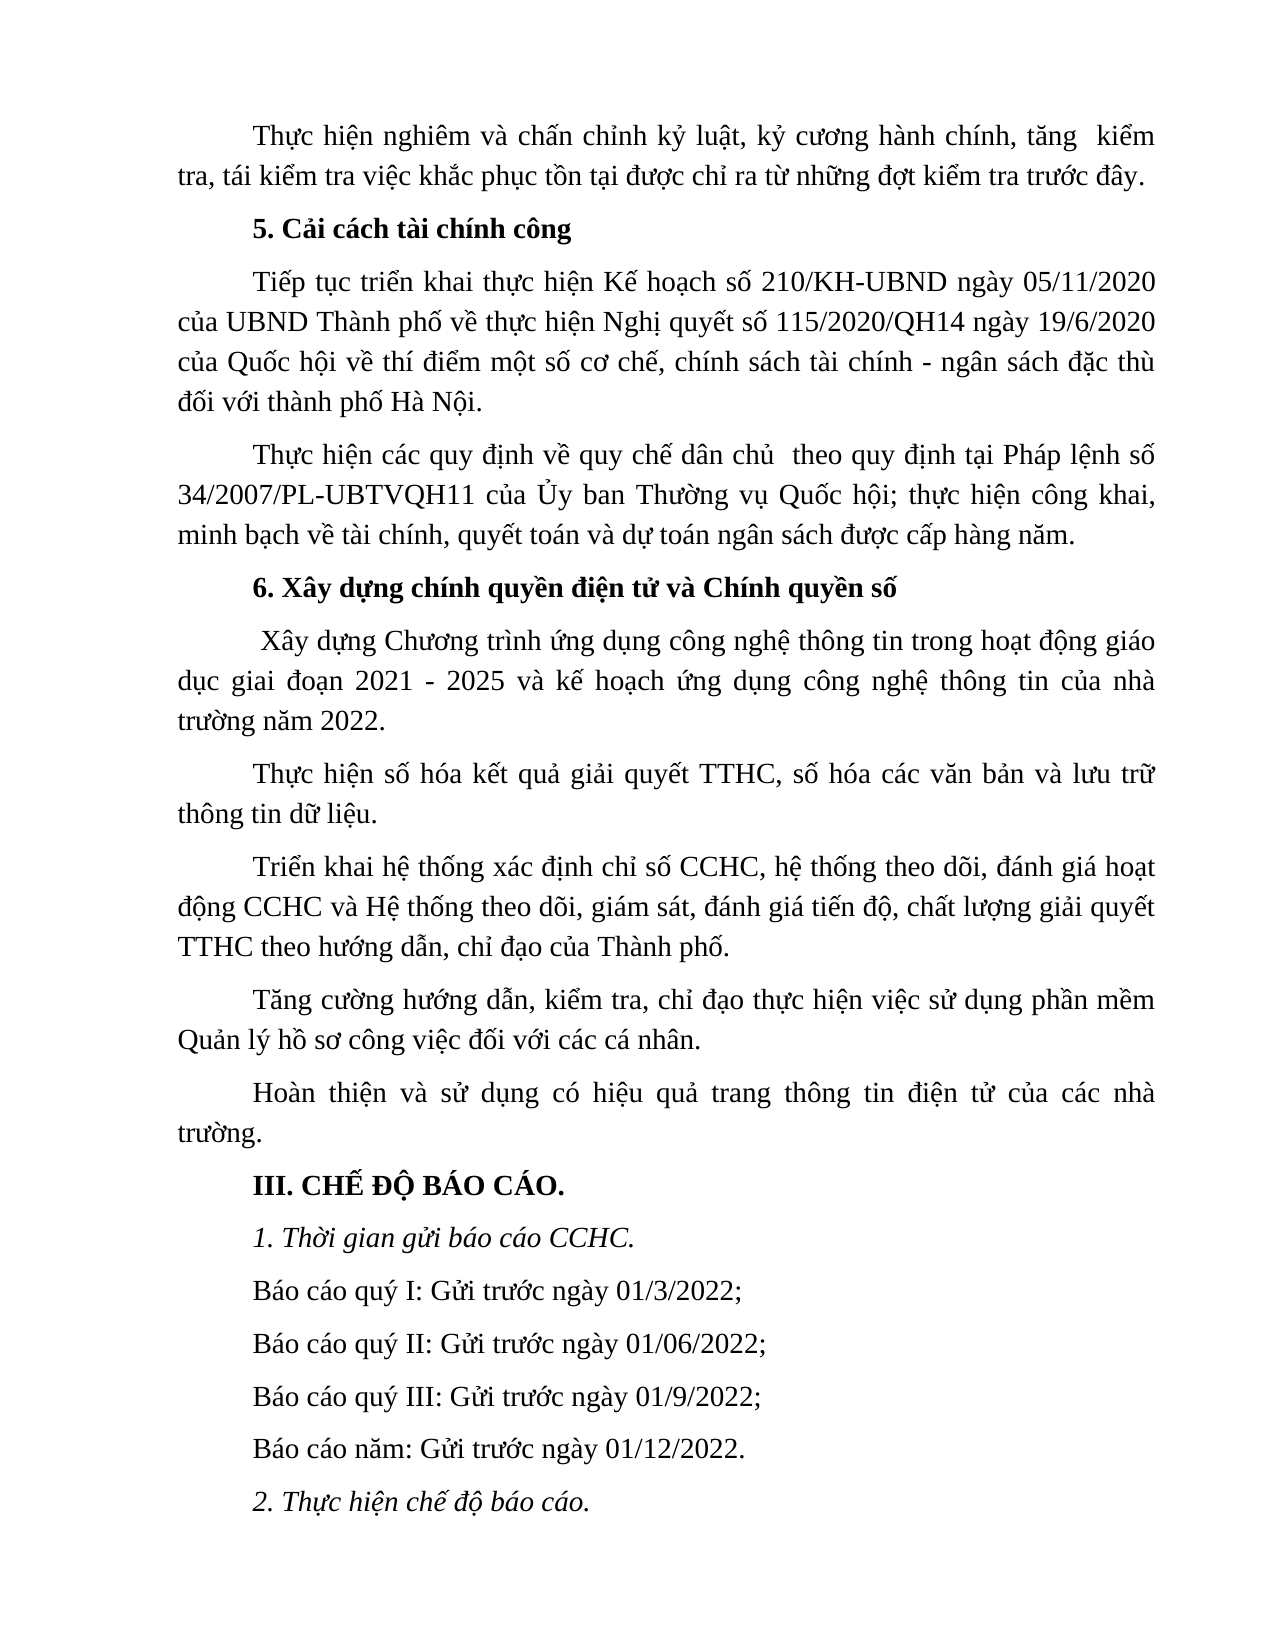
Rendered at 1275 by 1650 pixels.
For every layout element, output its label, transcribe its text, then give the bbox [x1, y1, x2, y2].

text 2. Thực hiện chế độ báo cáo. [177, 1484, 1157, 1518]
text Xây dựng Chương trình ứng dụng công nghệ thông tin trong hoạt động giáo dục giai đoạn 2021 - 2025 và kế hoạch ứng dụng công nghệ thông tin của nhà trường năm 2022. [177, 623, 1157, 737]
text Tiếp tục triển khai thực hiện Kế hoạch số 210/KH-UBND ngày 05/11/2020 của UBND Thành phố về thực hiện Nghị quyết số 115/2020/QH14 ngày 19/6/2020 của Quốc hội về thí điểm một số cơ chế, chính sách tài chính - ngân sách đặc thù đối với thành phố Hà Nội. [177, 264, 1157, 418]
text Thực hiện các quy định về quy chế dân chủ theo quy định tại Pháp lệnh số 34/2007/PL-UBTVQH11 của Ủy ban Thường vụ Quốc hội; thực hiện công khai, minh bạch về tài chính, quyết toán và dự toán ngân sách được cấp hàng năm. [177, 437, 1157, 551]
text Thực hiện nghiêm và chấn chỉnh kỷ luật, kỷ cương hành chính, tăng kiểm tra, tái kiểm tra việc khắc phục tồn tại được chỉ ra từ những đợt kiểm tra trước đây. [177, 118, 1157, 192]
text 5. Cải cách tài chính công [177, 211, 1157, 244]
text Báo cáo quý III: Gửi trước ngày 01/9/2022; [177, 1379, 1157, 1412]
text Triển khai hệ thống xác định chỉ số CCHC, hệ thống theo dõi, đánh giá hoạt động CCHC và Hệ thống theo dõi, giám sát, đánh giá tiến độ, chất lượng giải quyết TTHC theo hướng dẫn, chỉ đạo của Thành phố. [177, 849, 1157, 963]
text Thực hiện số hóa kết quả giải quyết TTHC, số hóa các văn bản và lưu trữ thông tin dữ liệu. [177, 756, 1157, 830]
text Tăng cường hướng dẫn, kiểm tra, chỉ đạo thực hiện việc sử dụng phần mềm Quản lý hồ sơ công việc đối với các cá nhân. [177, 982, 1157, 1056]
text Báo cáo năm: Gửi trước ngày 01/12/2022. [177, 1431, 1157, 1465]
text Báo cáo quý I: Gửi trước ngày 01/3/2022; [177, 1273, 1157, 1307]
text 1. Thời gian gửi báo cáo CCHC. [177, 1221, 1157, 1254]
text 6. Xây dựng chính quyền điện tử và Chính quyền số [177, 570, 1157, 604]
text Báo cáo quý II: Gửi trước ngày 01/06/2022; [177, 1326, 1157, 1359]
text Hoàn thiện và sử dụng có hiệu quả trang thông tin điện tử của các nhà trường. [177, 1075, 1157, 1149]
text III. CHẾ ĐỘ BÁO CÁO. [177, 1168, 1157, 1201]
